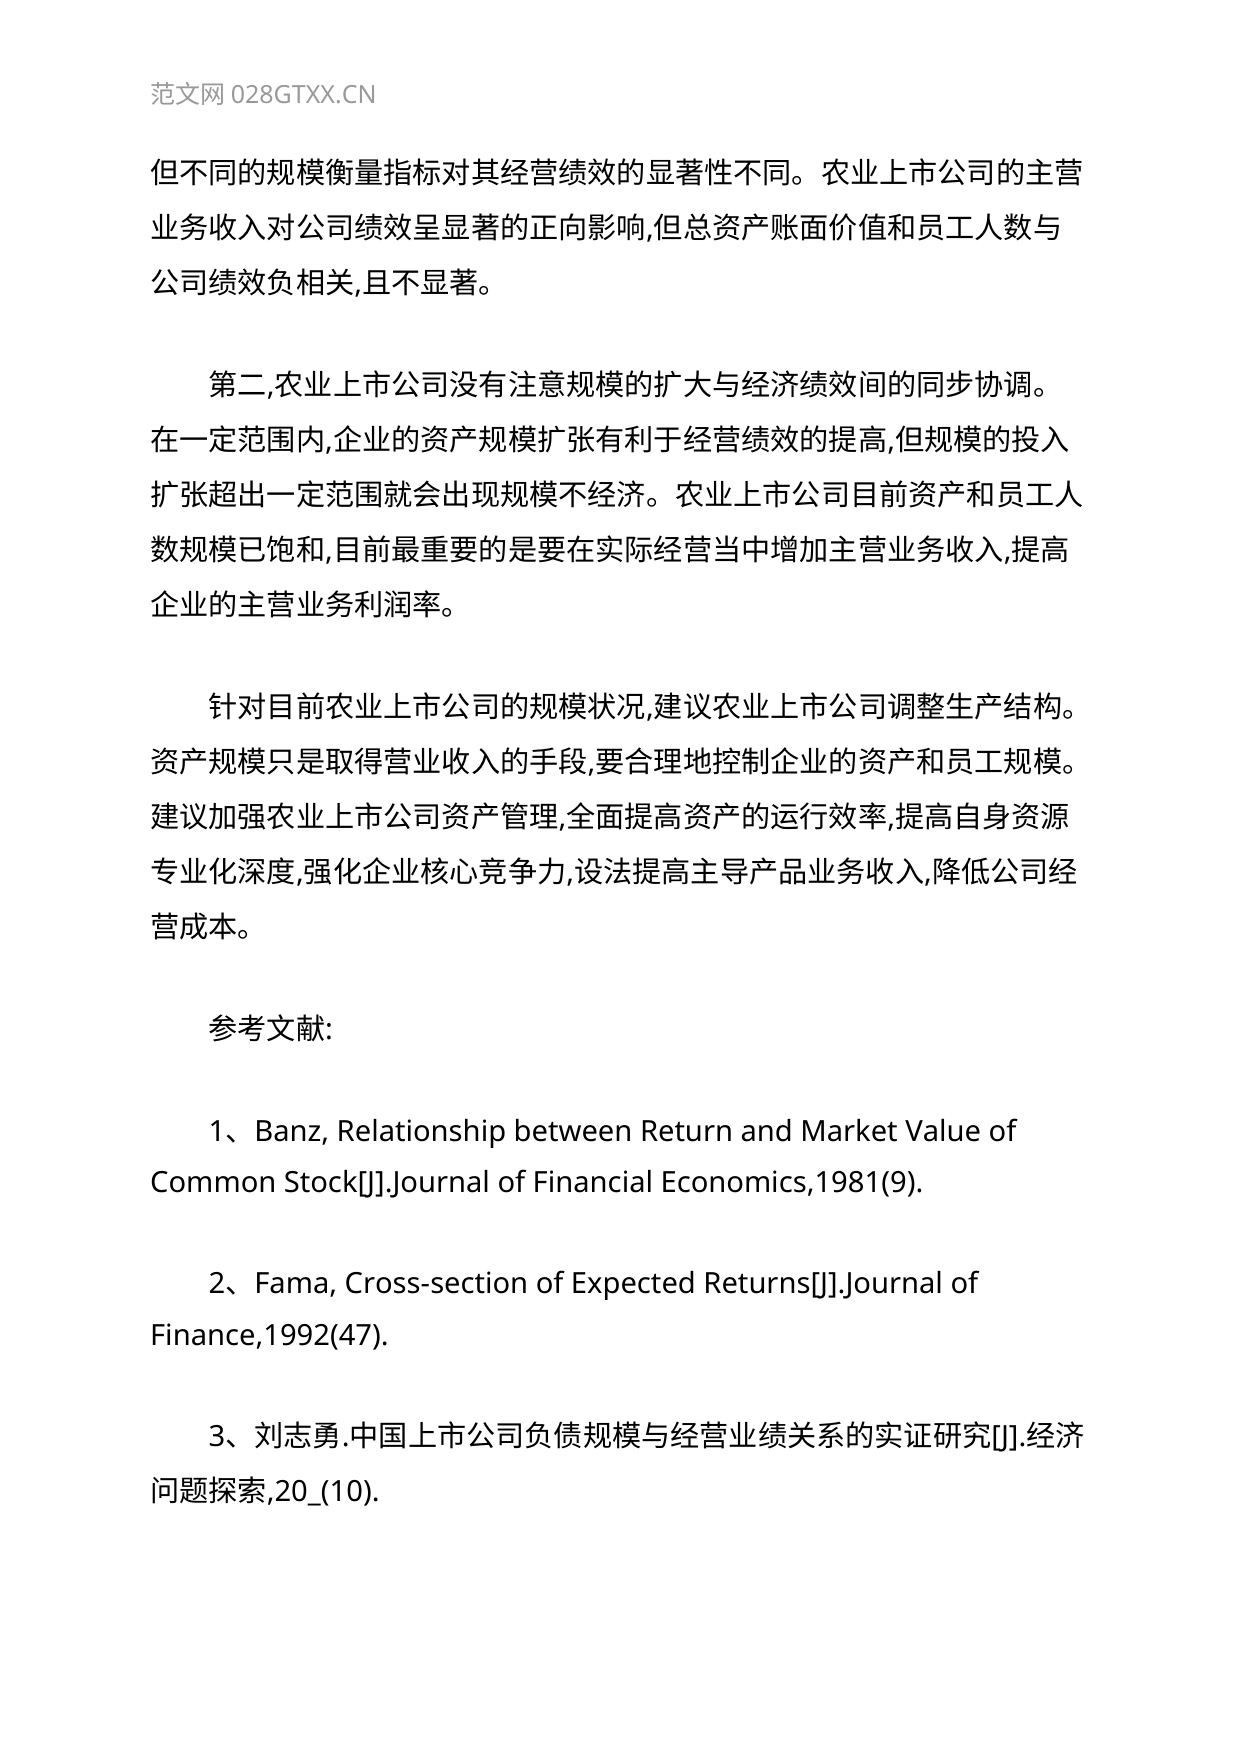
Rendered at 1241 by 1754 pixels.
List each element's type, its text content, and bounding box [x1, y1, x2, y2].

text 2、Fama, Cross-section of Expected Returns[J].Journal of Finance,1992(47). [150, 1260, 1090, 1354]
text 1、Banz, Relationship between Return and Market Value of Common Stock[J].Journal of Financial Economics,1981(9). [150, 1107, 1090, 1201]
text 针对目前农业上市公司的规模状况,建议农业上市公司调整生产结构。资产规模只是取得营业收入的手段,要合理地控制企业的资产和员工规模。建议加强农业上市公司资产管理,全面提高资产的运行效率,提高自身资源专业化深度,强化企业核心竞争力,设法提高主导产品业务收入,降低公司经营成本。 [150, 683, 1090, 946]
text 参考文献: [150, 1005, 1090, 1048]
text 第二,农业上市公司没有注意规模的扩大与经济绩效间的同步协调。在一定范围内,企业的资产规模扩张有利于经营绩效的提高,但规模的投入扩张超出一定范围就会出现规模不经济。农业上市公司目前资产和员工人数规模已饱和,目前最重要的是要在实际经营当中增加主营业务收入,提高企业的主营业务利润率。 [150, 362, 1090, 624]
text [150, 150, 1090, 302]
text 3、刘志勇.中国上市公司负债规模与经营业绩关系的实证研究[J].经济问题探索,20_(10). [150, 1413, 1090, 1510]
